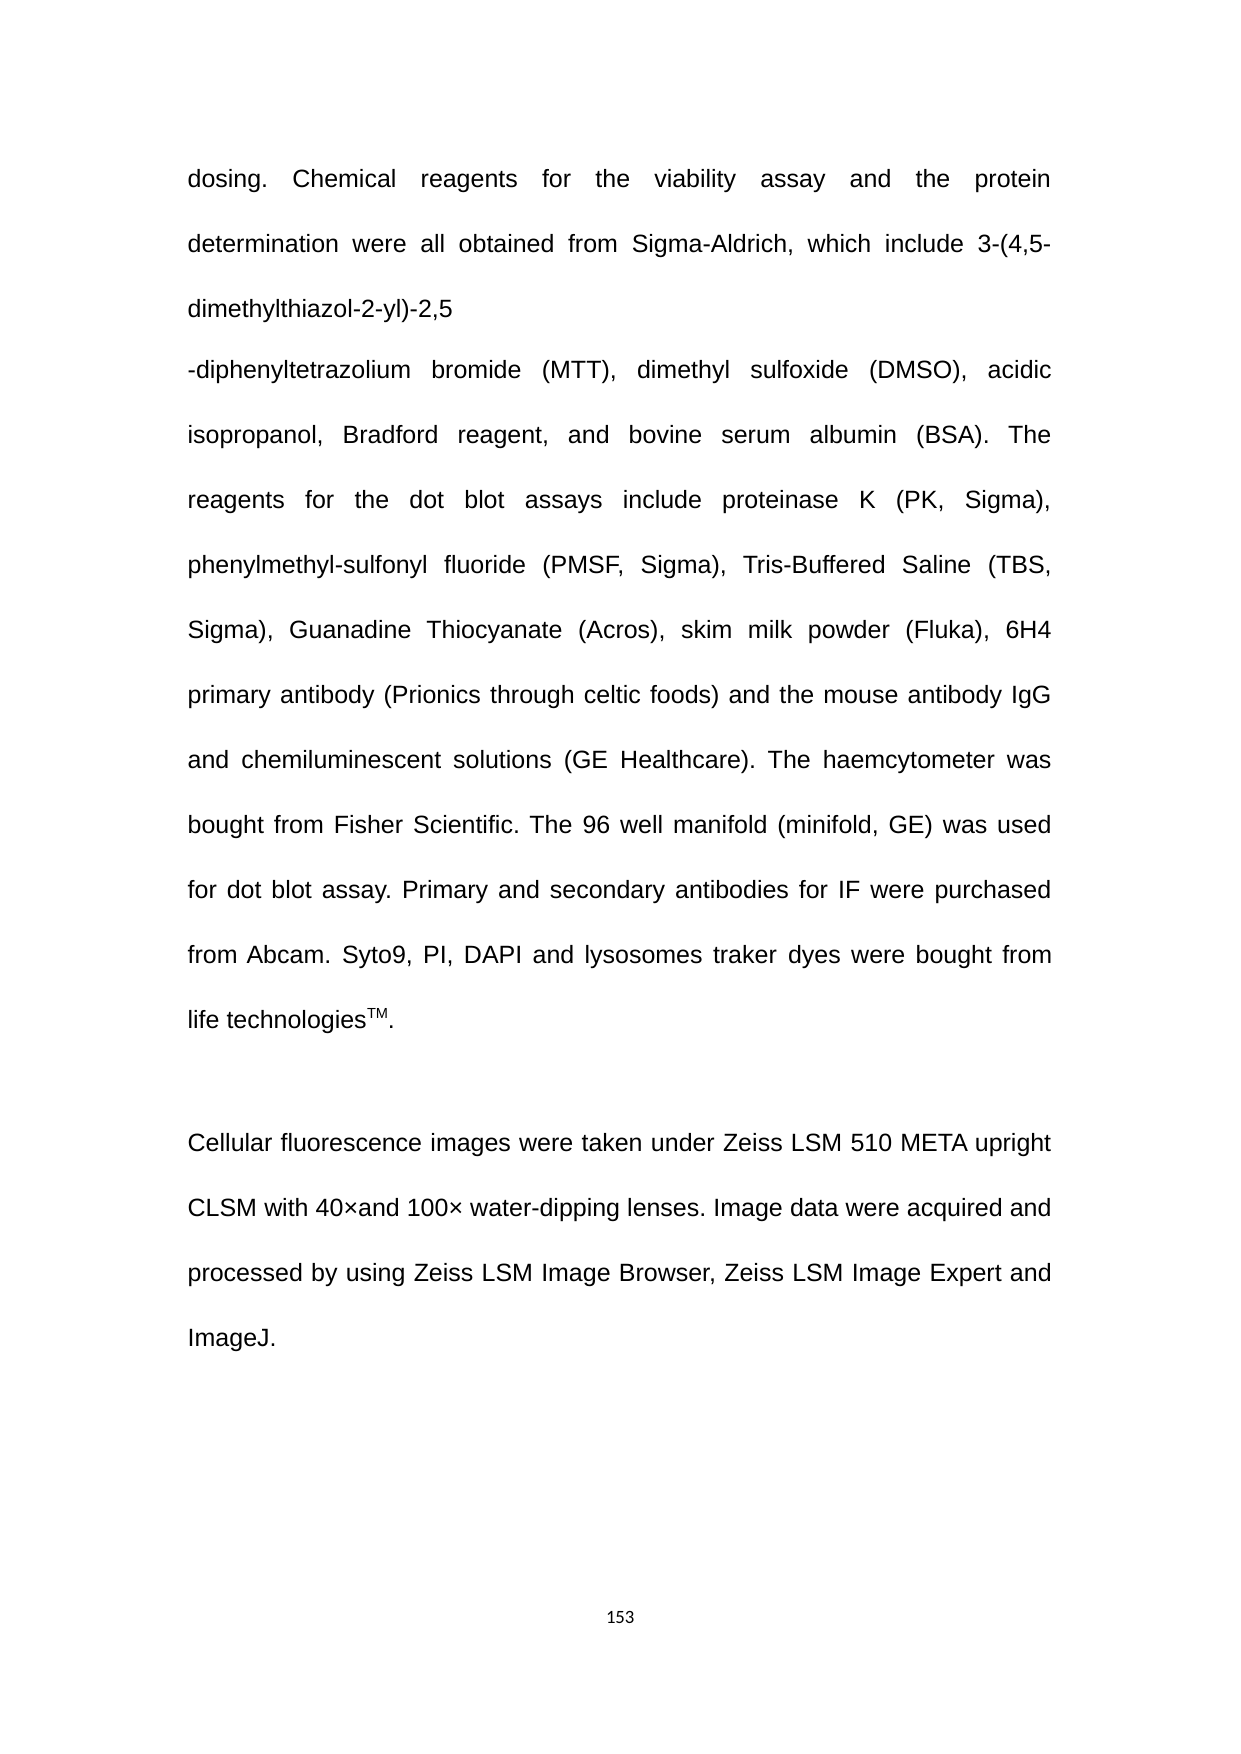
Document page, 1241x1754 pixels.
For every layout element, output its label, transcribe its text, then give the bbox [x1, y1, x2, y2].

text -diphenyltetrazolium bromide (MTT), dimethyl sulfoxide (DMSO), acidic isopropanol, Bradford reagent, and bovine serum albumin (BSA). The reagents for the dot blot assays include proteinase K (PK, Sigma), phenylmethyl-sulfonyl fluoride (PMSF, Sigma), Tris-Buffered Saline (TBS, Sigma), Guanadine Thiocyanate (Acros), skim milk powder (Fluka), 6H4 primary antibody (Prionics through celtic foods) and the mouse antibody IgG and chemiluminescent solutions (GE Healthcare). The haemcytometer was bought from Fisher Scientific. The 96 well manifold (minifold, GE) was used for dot blot assay. Primary and secondary antibodies for IF were purchased from Abcam. Syto9, PI, DAPI and lysosomes traker dyes were bought from life technologiesTM. [187, 353, 1053, 1036]
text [187, 162, 1053, 324]
text Cellular fluorescence images were taken under Zeiss LSM 510 META upright CLSM with 40×and 100× water-dipping lenses. Image data were acquired and processed by using Zeiss LSM Image Browser, Zeiss LSM Image Expert and ImageJ. [187, 1126, 1053, 1353]
